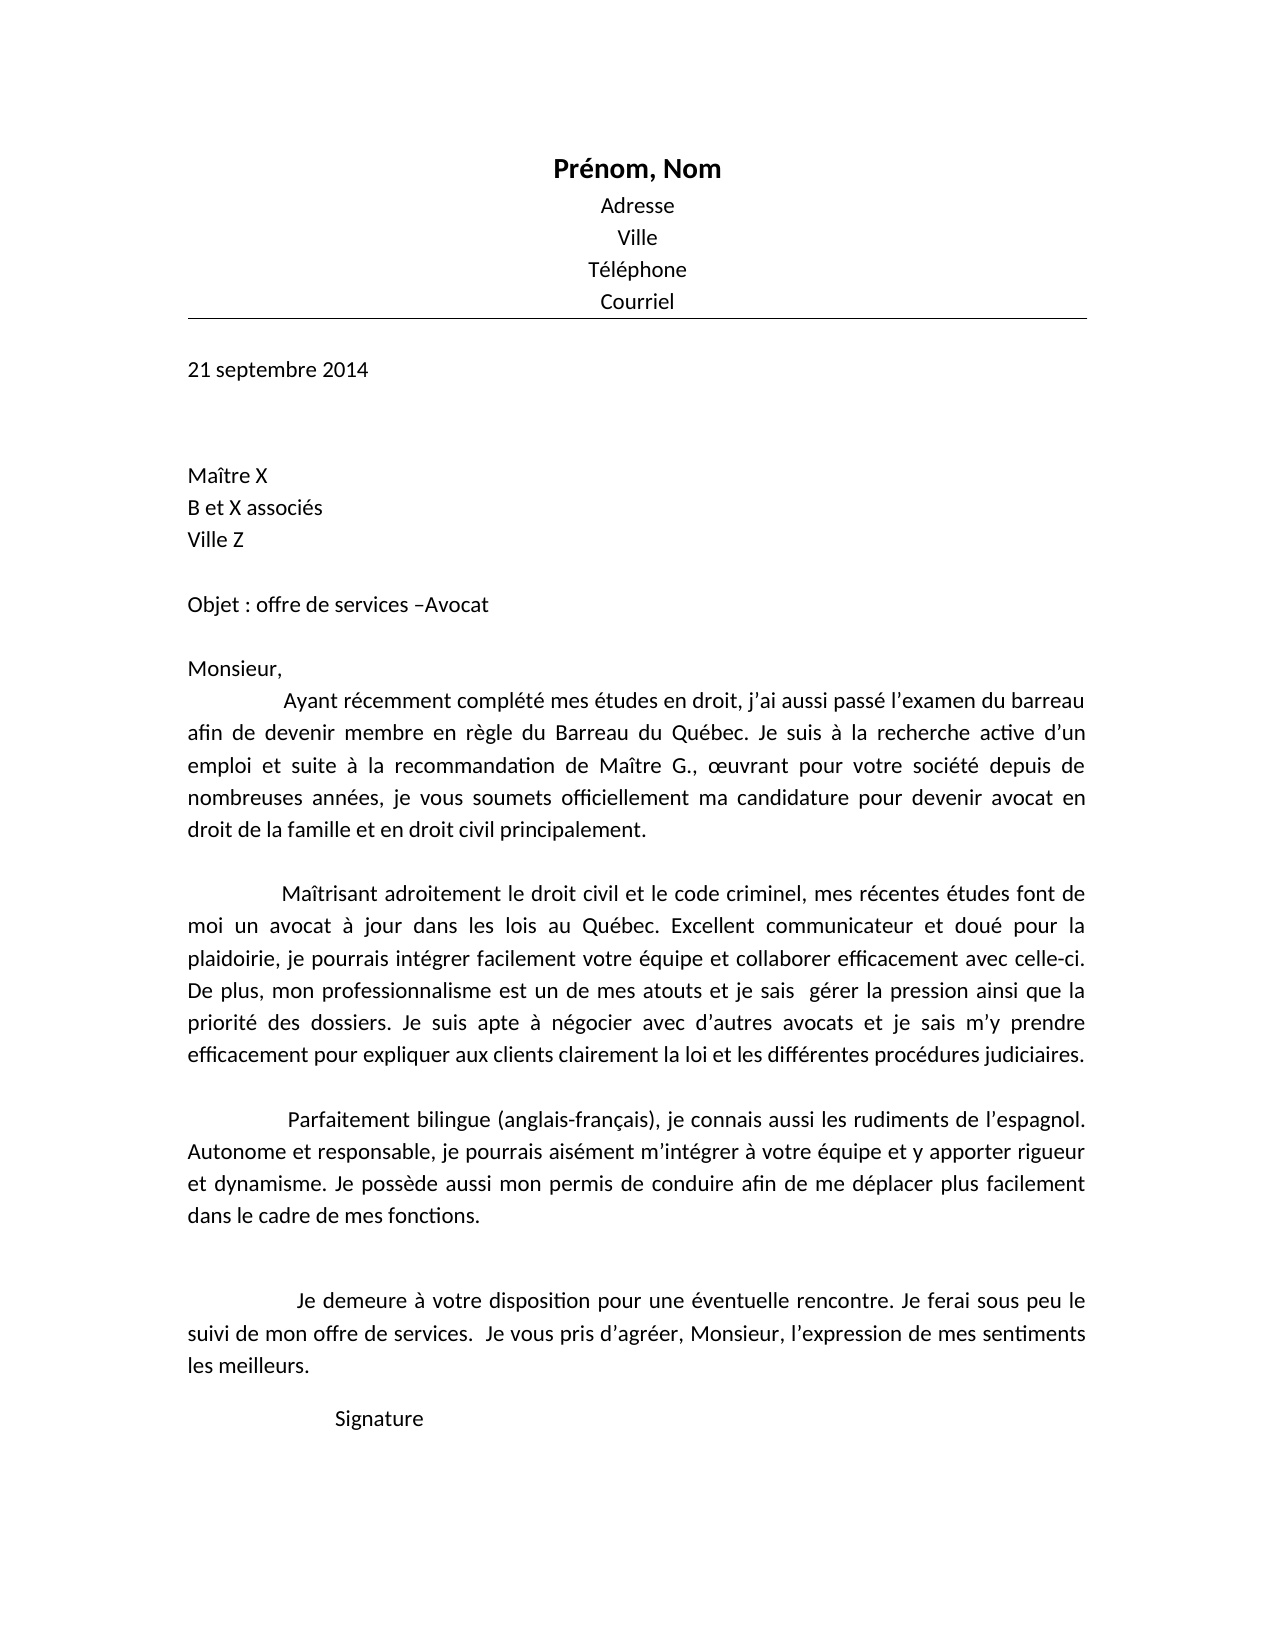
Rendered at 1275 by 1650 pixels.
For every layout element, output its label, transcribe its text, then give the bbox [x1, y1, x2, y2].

text 21 septembre 2014 [187, 355, 1087, 383]
text Maîtrisant adroitement le droit civil et le code criminel, mes récentes études font de moi un avocat à jour dans les lois au Québec. Excellent communicateur et doué pour la plaidoirie, je pourrais intégrer facilement votre équipe et collaborer efficacement avec celle-ci. De plus, mon professionnalisme est un de mes atouts et je sais gérer la pression ainsi que la priorité des dossiers. Je suis apte à négocier avec d’autres avocats et je sais m’y prendre efficacement pour expliquer aux clients clairement la loi et les différentes procédures judiciaires. [187, 879, 1087, 1068]
text Courriel [187, 287, 1087, 319]
text Adresse [187, 191, 1087, 219]
text Signature [187, 1404, 1087, 1432]
text Monsieur, [187, 654, 1087, 682]
text Ville [187, 223, 1087, 251]
text Parfaitement bilingue (anglais-français), je connais aussi les rudiments de l’espagnol. Autonome et responsable, je pourrais aisément m’intégrer à votre équipe et y apporter rigueur et dynamisme. Je possède aussi mon permis de conduire afin de me déplacer plus facilement dans le cadre de mes fonctions. [187, 1105, 1087, 1229]
text Objet : offre de services –Avocat [187, 590, 1087, 618]
text Maître X [187, 461, 1087, 489]
text Je demeure à votre disposition pour une éventuelle rencontre. Je ferai sous peu le suivi de mon offre de services. Je vous pris d’agréer, Monsieur, l’expression de mes sentiments les meilleurs. [187, 1287, 1087, 1379]
text Ayant récemment complété mes études en droit, j’ai aussi passé l’examen du barreau afin de devenir membre en règle du Barreau du Québec. Je suis à la recherche active d’un emploi et suite à la recommandation de Maître G., œuvrant pour votre société depuis de nombreuses années, je vous soumets officiellement ma candidature pour devenir avocat en droit de la famille et en droit civil principalement. [187, 686, 1087, 843]
text B et X associés [187, 493, 1087, 521]
text Téléphone [187, 255, 1087, 283]
text Ville Z [187, 525, 1087, 553]
text Prénom, Nom [187, 150, 1087, 186]
